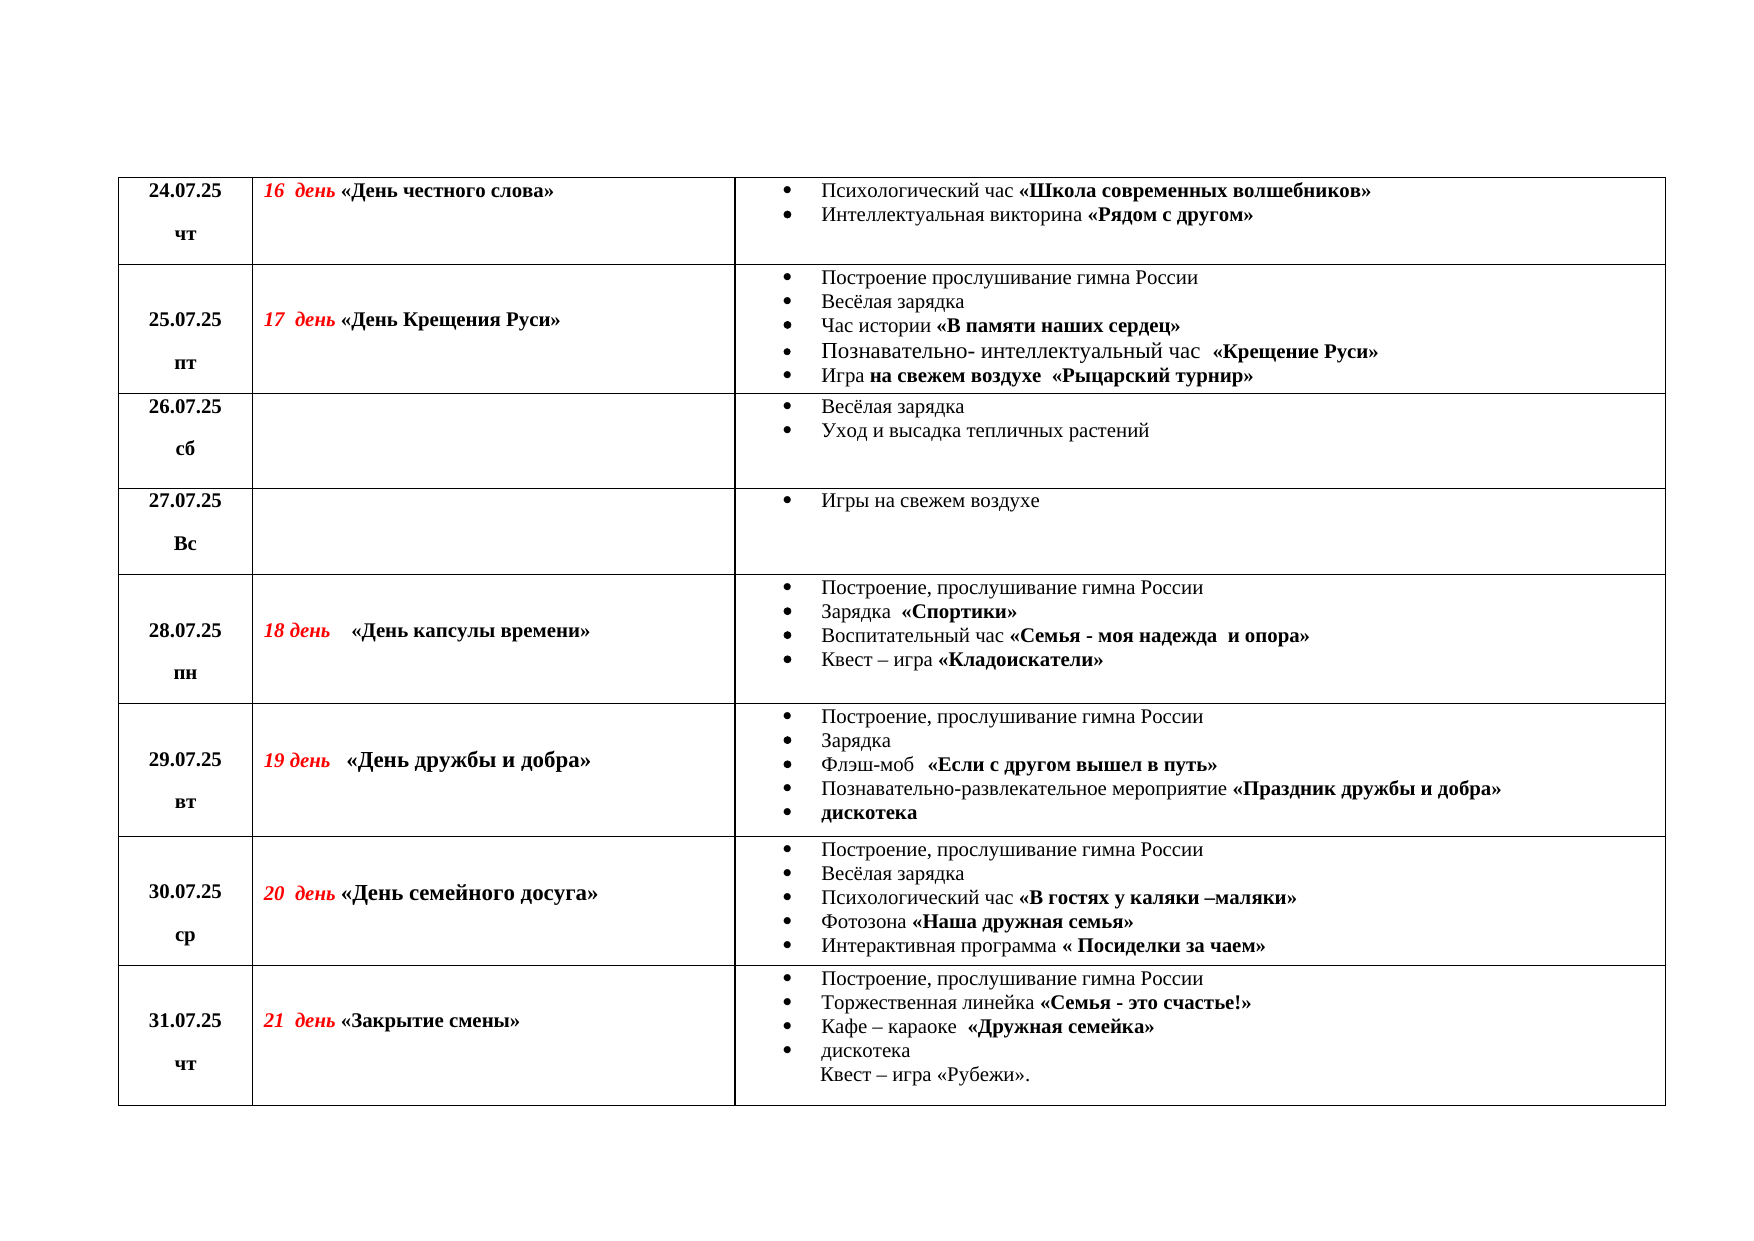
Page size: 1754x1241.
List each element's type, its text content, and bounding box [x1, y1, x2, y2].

table_cell 24.07.25 чт [119, 178, 252, 264]
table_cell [736, 178, 1665, 264]
table_cell Построение, прослушивание гимна России Весёлая зарядка Психологический час «В гостях у каляки –маляки» Фотозона «Наша дружная семья» Интерактивная программа « Посиделки за чаем» [736, 837, 1665, 965]
table_cell 26.07.25 сб [119, 394, 252, 487]
table_cell [253, 394, 734, 487]
table_cell 20 день «День семейного досуга» [253, 837, 734, 965]
table_cell 31.07.25 чт [119, 966, 252, 1105]
table_cell 27.07.25 Вс [119, 489, 252, 574]
table_cell 18 день «День капсулы времени» [253, 575, 734, 703]
table_cell Весёлая зарядка Уход и высадка тепличных растений [736, 394, 1665, 487]
table_cell Игры на свежем воздухе [736, 489, 1665, 574]
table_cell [253, 178, 734, 264]
table_cell [253, 489, 734, 574]
table_cell Построение прослушивание гимна России Весёлая зарядка Час истории «В памяти наших сердец» Познавательно- интеллектуальный час «Крещение Руси» Игра на свежем воздухе «Рыцарский турнир» [736, 265, 1665, 393]
table_cell 21 день «Закрытие смены» [253, 966, 734, 1105]
table_cell 17 день «День Крещения Руси» [253, 265, 734, 393]
table_cell 19 день «День дружбы и добра» [253, 704, 734, 836]
table_cell 28.07.25 пн [119, 575, 252, 703]
table_cell Построение, прослушивание гимна России Зарядка Флэш-моб «Если с другом вышел в путь» Познавательно-развлекательное мероприятие «Праздник дружбы и добра» дискотека [736, 704, 1665, 836]
table_cell Построение, прослушивание гимна России Торжественная линейка «Семья - это счастье!» Кафе – караоке «Дружная семейка» дискотека Квест – игра «Рубежи». [736, 966, 1665, 1105]
table_cell 29.07.25 вт [119, 704, 252, 836]
table_cell Построение, прослушивание гимна России Зарядка «Спортики» Воспитательный час «Семья - моя надежда и опора» Квест – игра «Кладоискатели» [736, 575, 1665, 703]
table_cell 25.07.25 пт [119, 265, 252, 393]
table_cell 30.07.25 ср [119, 837, 252, 965]
